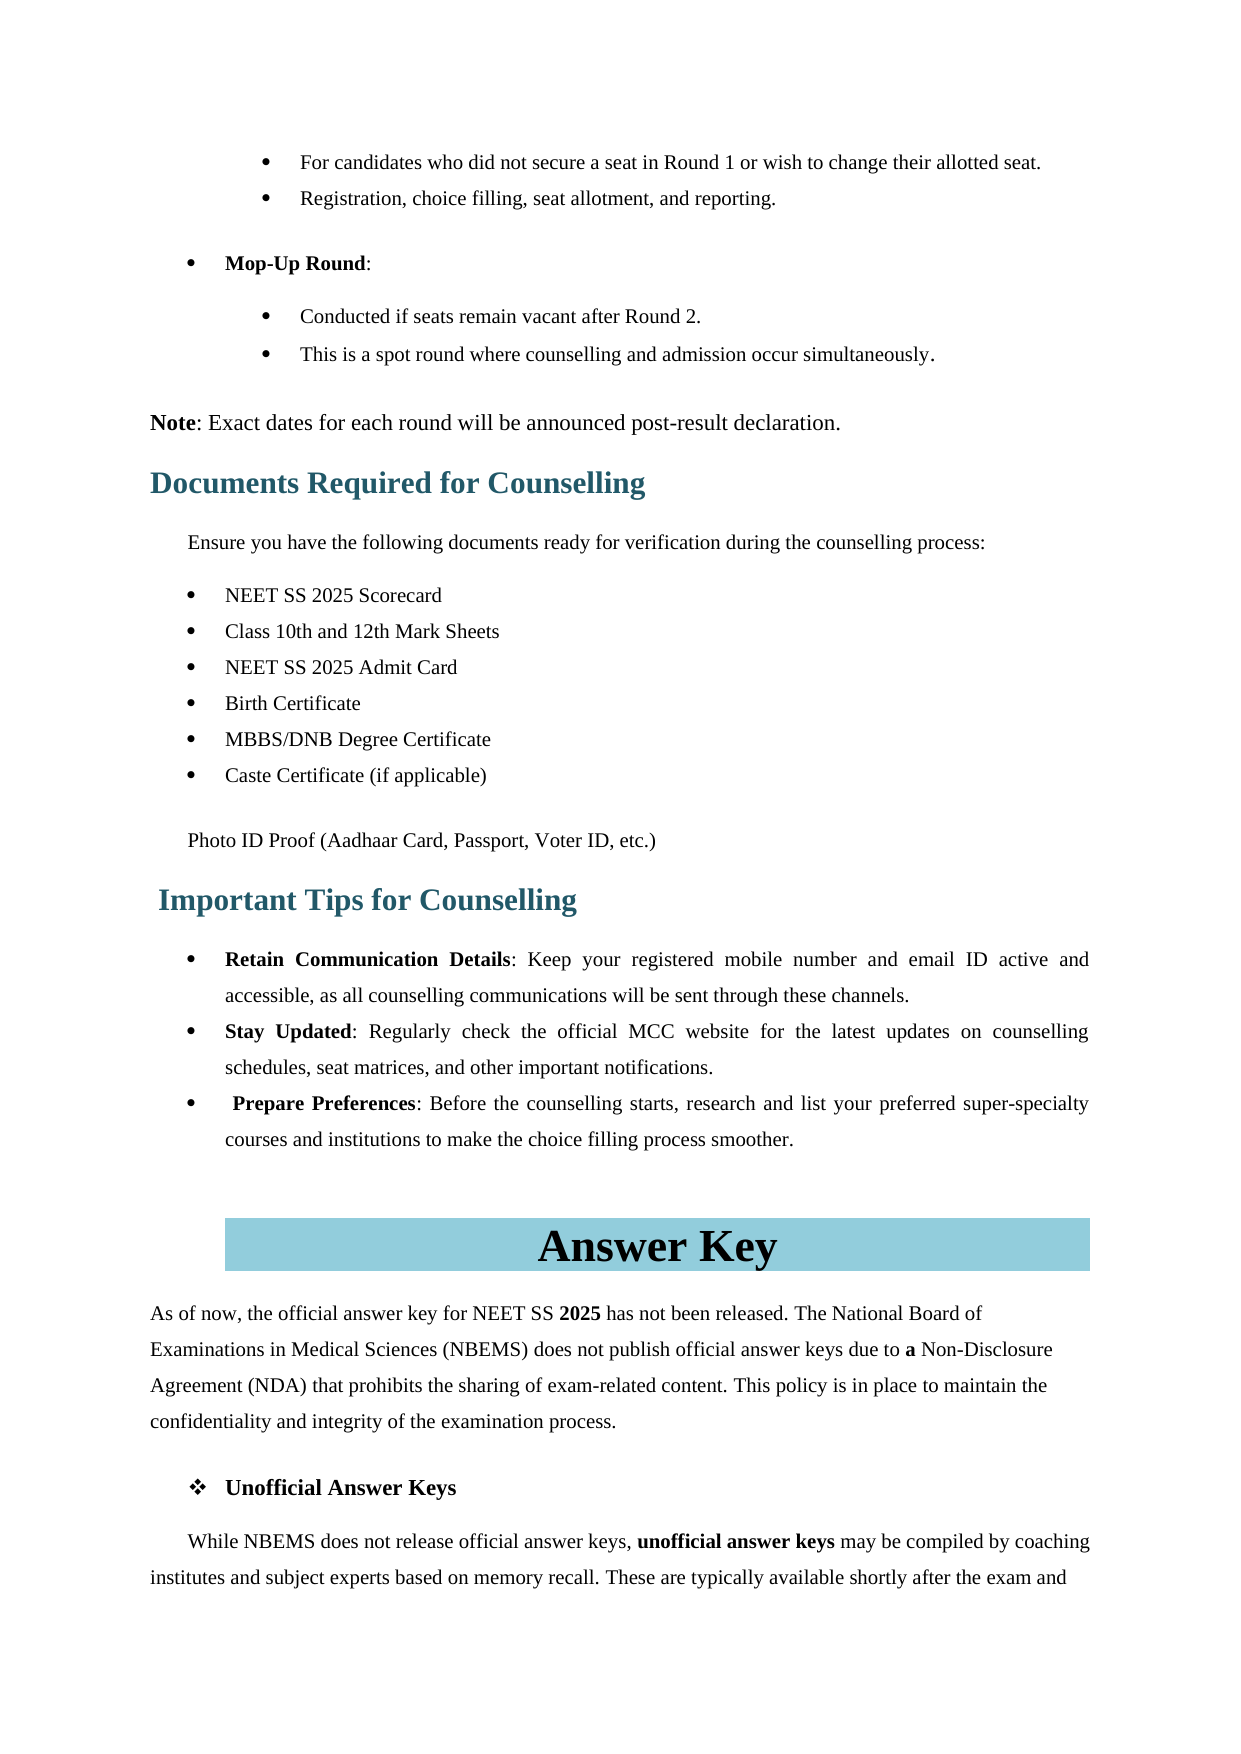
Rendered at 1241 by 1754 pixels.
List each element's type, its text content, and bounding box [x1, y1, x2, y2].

list Stay Updated: Regularly check the official MCC website for the latest updates on counselling schedules, seat matrices, and other important notifications. [187, 1019, 1090, 1079]
text Ensure you have the following documents ready for verification during the counselling process: [150, 530, 1090, 554]
text Photo ID Proof (Aadhaar Card, Passport, Voter ID, etc.) [187, 828, 1090, 852]
subtitle Documents Required for Counselling [150, 465, 1090, 501]
text As of now, the official answer key for NEET SS 2025 has not been released. The National Board of Examinations in Medical Sciences (NBEMS) does not publish official answer keys due to a Non-Disclosure Agreement (NDA) that prohibits the sharing of exam-related content. This policy is in place to maintain the confidentiality and integrity of the examination process. [150, 1300, 1090, 1433]
list NEET SS 2025 Admit Card [187, 655, 1090, 679]
list Registration, choice filling, seat allotment, and reporting. [262, 186, 1090, 210]
list Conducted if seats remain vacant after Round 2. [262, 304, 1090, 328]
list Prepare Preferences: Before the counselling starts, research and list your preferred super-specialty courses and institutions to make the choice filling process smoother. [187, 1091, 1090, 1151]
list MBBS/DNB Degree Certificate [187, 727, 1090, 751]
list For candidates who did not secure a seat in Round 1 or wish to change their allotted seat. [262, 150, 1090, 174]
list Mop-Up Round: [187, 251, 1090, 275]
list NEET SS 2025 Scorecard [187, 583, 1090, 607]
text Important Tips for Counselling [150, 882, 1090, 918]
subtitle Unofficial Answer Keys [187, 1474, 1090, 1500]
list Answer Key [225, 1218, 1090, 1271]
list Retain Communication Details: Keep your registered mobile number and email ID active and accessible, as all counselling communications will be sent through these channels. [187, 947, 1090, 1007]
list Birth Certificate [187, 691, 1090, 715]
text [150, 1529, 1090, 1589]
list Class 10th and 12th Mark Sheets [187, 619, 1090, 643]
text Note: Exact dates for each round will be announced post-result declaration. [150, 409, 1090, 436]
list This is a spot round where counselling and admission occur simultaneously. [262, 341, 1090, 367]
list Caste Certificate (if applicable) [187, 763, 1090, 787]
